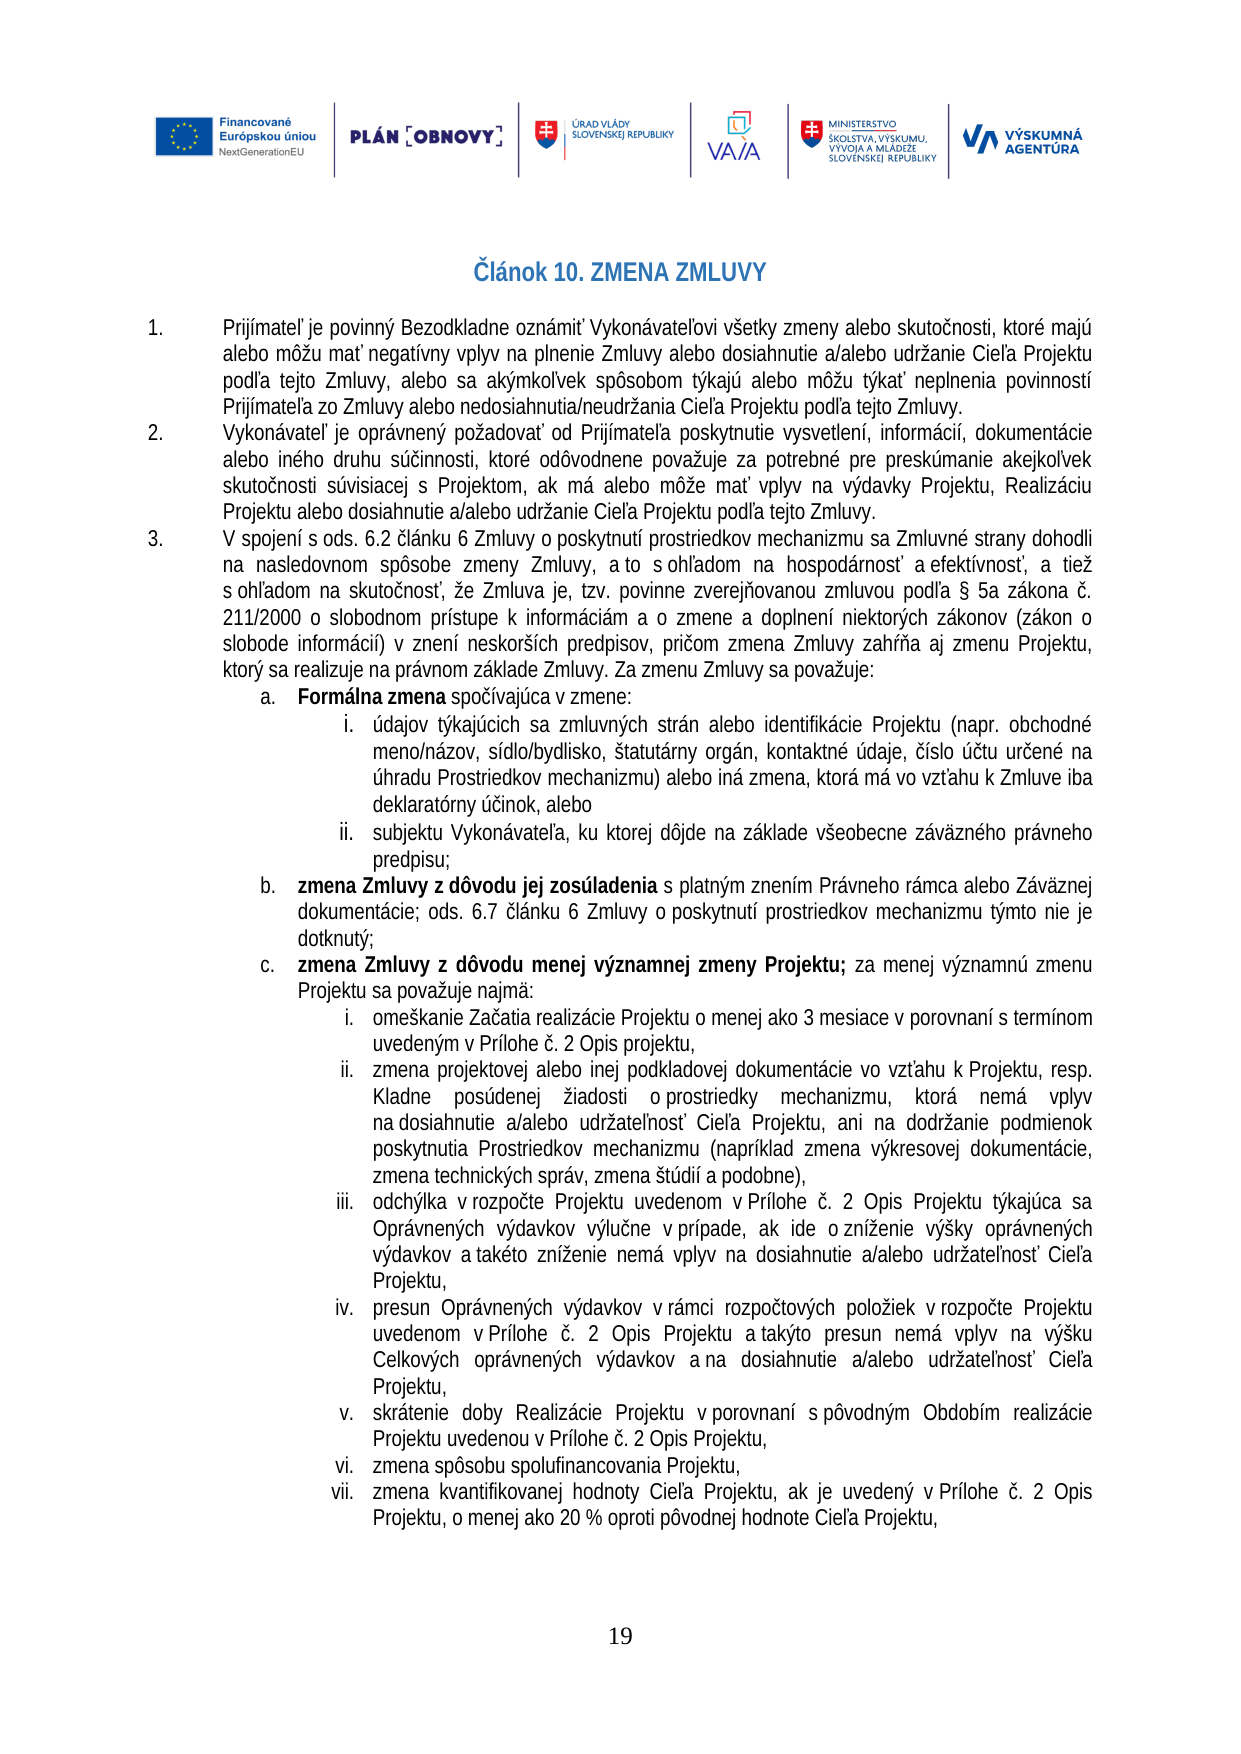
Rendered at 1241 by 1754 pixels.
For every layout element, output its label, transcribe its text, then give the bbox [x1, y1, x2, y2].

picture [147, 75, 1084, 204]
list zmena Zmluvy z dôvodu menej významnej zmeny Projektu; za menej významnú zmenu Projektu sa považuje najmä: [260, 951, 1093, 1004]
list odchýlka v rozpočte Projektu uvedenom v Prílohe č. 2 Opis Projektu týkajúca sa Oprávnených výdavkov výlučne v prípade, ak ide o zníženie výšky oprávnených výdavkov a takéto zníženie nemá vplyv na dosiahnutie a/alebo udržateľnosť Cieľa Projektu, [354, 1188, 1093, 1293]
subtitle Článok 10. ZMENA ZMLUVY [148, 256, 1093, 287]
list údajov týkajúcich sa zmluvných strán alebo identifikácie Projektu (napr. obchodné meno/názov, sídlo/bydlisko, štatutárny orgán, kontaktné údaje, číslo účtu určené na úhradu Prostriedkov mechanizmu) alebo iná zmena, ktorá má vo vzťahu k Zmluve iba deklaratórny účinok, alebo [354, 709, 1093, 817]
list V spojení s ods. 6.2 článku 6 Zmluvy o poskytnutí prostriedkov mechanizmu sa Zmluvné strany dohodli na nasledovnom spôsobe zmeny Zmluvy, a to s ohľadom na hospodárnosť a efektívnosť, a tiež s ohľadom na skutočnosť, že Zmluva je, tzv. povinne zverejňovanou zmluvou podľa § 5a zákona č. 211/2000 o slobodnom prístupe k informáciám a o zmene a doplnení niektorých zákonov (zákon o slobode informácií) v znení neskorších predpisov, pričom zmena Zmluvy zahŕňa aj zmenu Projektu, ktorý sa realizuje na právnom základe Zmluvy. Za zmenu Zmluvy sa považuje: [148, 525, 1093, 683]
list subjektu Vykonávateľa, ku ktorej dôjde na základe všeobecne záväzného právneho predpisu; [354, 817, 1093, 872]
list Prijímateľ je povinný Bezodkladne oznámiť Vykonávateľovi všetky zmeny alebo skutočnosti, ktoré majú alebo môžu mať negatívny vplyv na plnenie Zmluvy alebo dosiahnutie a/alebo udržanie Cieľa Projektu podľa tejto Zmluvy, alebo sa akýmkoľvek spôsobom týkajú alebo môžu týkať neplnenia povinností Prijímateľa zo Zmluvy alebo nedosiahnutia/neudržania Cieľa Projektu podľa tejto Zmluvy. [148, 314, 1093, 419]
list zmena Zmluvy z dôvodu jej zosúladenia s platným znením Právneho rámca alebo Záväznej dokumentácie; ods. 6.7 článku 6 Zmluvy o poskytnutí prostriedkov mechanizmu týmto nie je dotknutý; [260, 872, 1093, 951]
list omeškanie Začatia realizácie Projektu o menej ako 3 mesiace v porovnaní s termínom uvedeným v Prílohe č. 2 Opis projektu, [354, 1004, 1093, 1056]
list skrátenie doby Realizácie Projektu v porovnaní s pôvodným Obdobím realizácie Projektu uvedenou v Prílohe č. 2 Opis Projektu, [354, 1399, 1093, 1452]
list Formálna zmena spočívajúca v zmene: [260, 683, 1093, 709]
list zmena spôsobu spolufinancovania Projektu, [354, 1452, 1093, 1478]
list zmena projektovej alebo inej podkladovej dokumentácie vo vzťahu k Projektu, resp. Kladne posúdenej žiadosti o prostriedky mechanizmu, ktorá nemá vplyv na dosiahnutie a/alebo udržateľnosť Cieľa Projektu, ani na dodržanie podmienok poskytnutia Prostriedkov mechanizmu (napríklad zmena výkresovej dokumentácie, zmena technických správ, zmena štúdií a podobne), [354, 1056, 1093, 1188]
list presun Oprávnených výdavkov v rámci rozpočtových položiek v rozpočte Projektu uvedenom v Prílohe č. 2 Opis Projektu a takýto presun nemá vplyv na výšku Celkových oprávnených výdavkov a na dosiahnutie a/alebo udržateľnosť Cieľa Projektu, [354, 1293, 1093, 1399]
list Vykonávateľ je oprávnený požadovať od Prijímateľa poskytnutie vysvetlení, informácií, dokumentácie alebo iného druhu súčinnosti, ktoré odôvodnene považuje za potrebné pre preskúmanie akejkoľvek skutočnosti súvisiacej s Projektom, ak má alebo môže mať vplyv na výdavky Projektu, Realizáciu Projektu alebo dosiahnutie a/alebo udržanie Cieľa Projektu podľa tejto Zmluvy. [148, 419, 1093, 525]
list zmena kvantifikovanej hodnoty Cieľa Projektu, ak je uvedený v Prílohe č. 2 Opis Projektu, o menej ako 20 % oproti pôvodnej hodnote Cieľa Projektu, [354, 1478, 1093, 1531]
